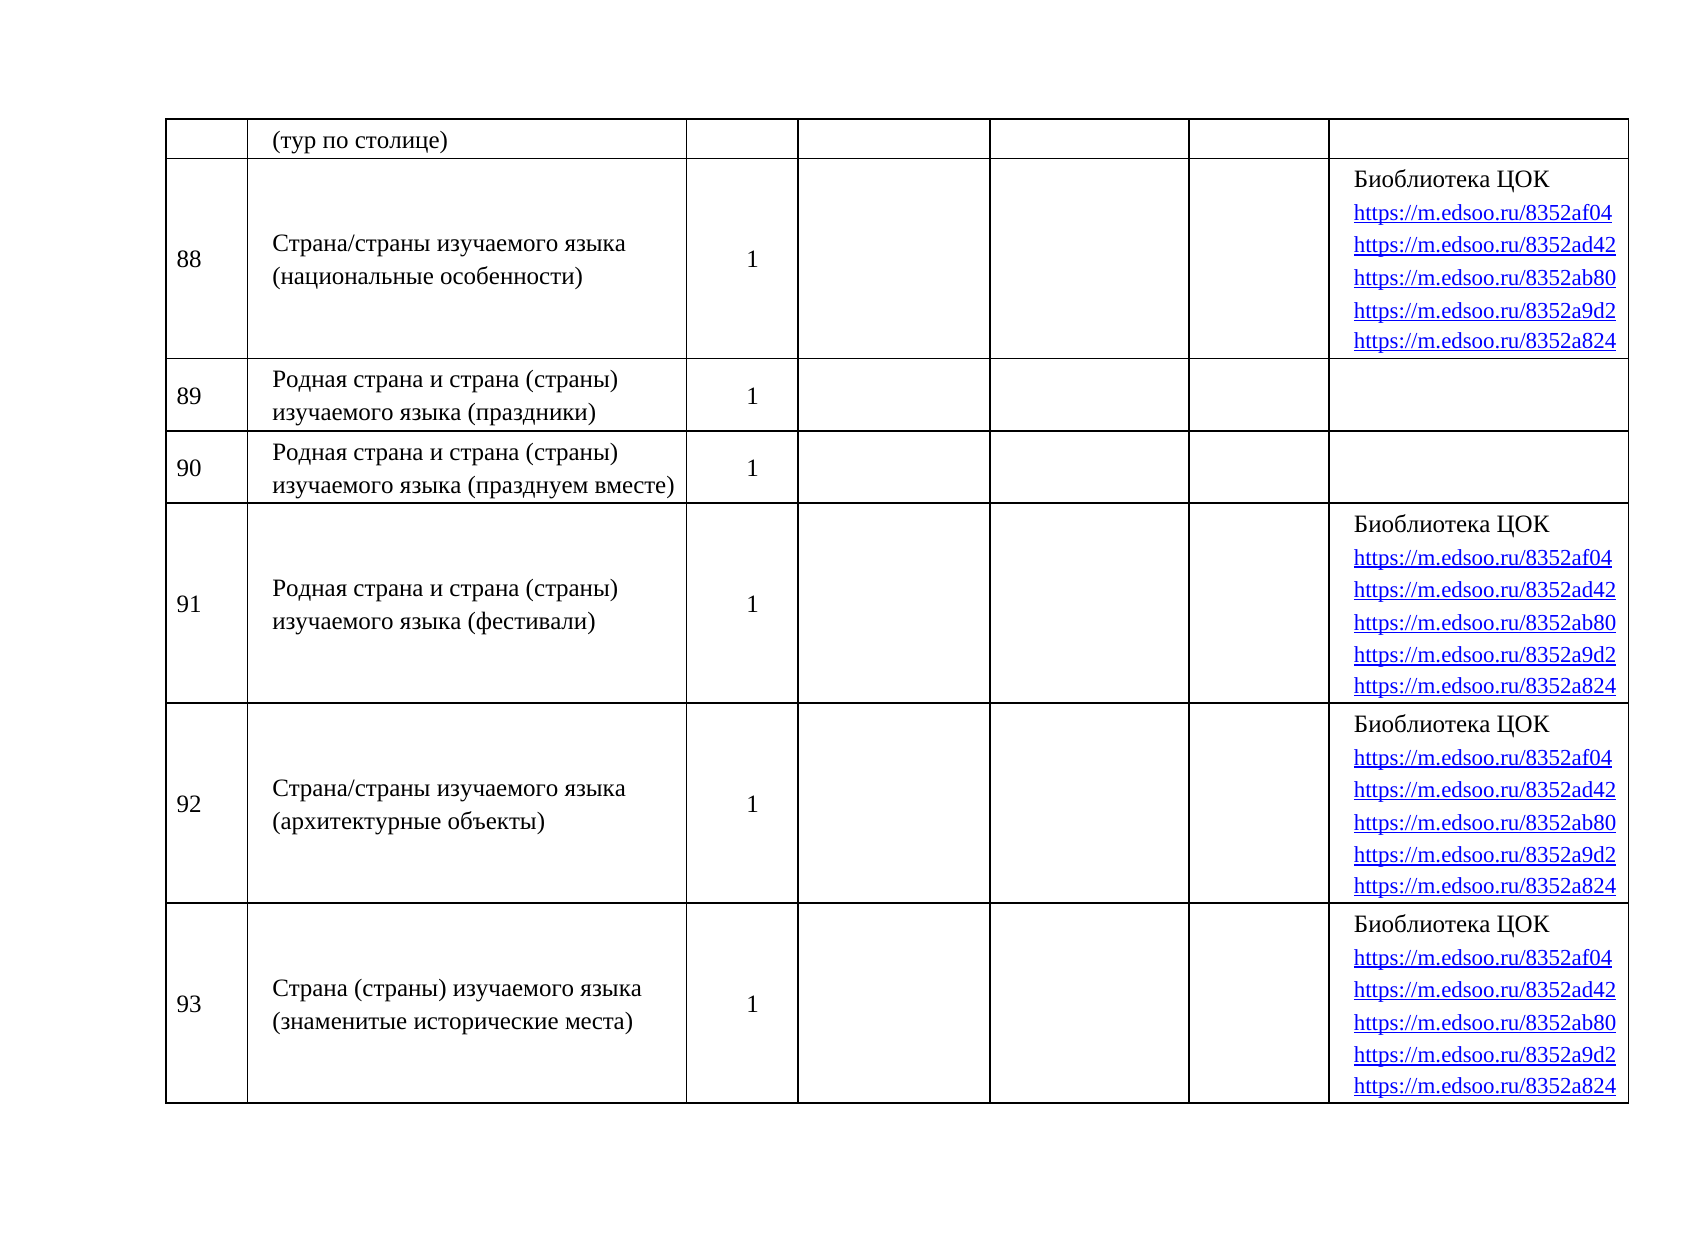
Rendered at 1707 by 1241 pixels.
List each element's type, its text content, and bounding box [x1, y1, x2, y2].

table_cell Родная страна и страна (страны) изучаемого языка (праздники) [248, 359, 686, 430]
table_cell Страна (страны) изучаемого языка (знаменитые исторические места) [248, 904, 686, 1102]
table_cell [991, 432, 1188, 502]
table_cell [799, 504, 989, 702]
table_cell 1 [687, 504, 797, 702]
table_cell [1190, 120, 1328, 157]
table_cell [1330, 120, 1628, 157]
table_cell Биоблиотека ЦОК https://m.edsoo.ru/8352af04 https://m.edsoo.ru/8352ad42 https://m.edsoo.ru/8352ab80 https://m.edsoo.ru/8352a9d2 https://m.edsoo.ru/8352a824 [1330, 159, 1628, 357]
table_cell 1 [687, 904, 797, 1102]
table_cell [1190, 432, 1328, 502]
table_cell 1 [687, 120, 797, 157]
table_cell [991, 159, 1188, 357]
table_cell 1 [687, 359, 797, 430]
table_cell Родная страна и страна (страны) изучаемого языка (фестивали) [248, 504, 686, 702]
table_cell 89 [167, 359, 247, 430]
table_cell [991, 504, 1188, 702]
table_cell [991, 704, 1188, 902]
table_cell [799, 359, 989, 430]
table_cell [799, 432, 989, 502]
table_cell [1190, 359, 1328, 430]
table_cell [991, 359, 1188, 430]
table_cell [1190, 159, 1328, 357]
table_cell [991, 120, 1188, 157]
table_cell 88 [167, 159, 247, 357]
table_cell [799, 159, 989, 357]
table_cell [799, 120, 989, 157]
table_cell [1190, 904, 1328, 1102]
table_cell [1190, 504, 1328, 702]
table_cell 93 [167, 904, 247, 1102]
table_cell [1190, 704, 1328, 902]
table_cell 1 [687, 432, 797, 502]
table_cell [991, 904, 1188, 1102]
table_cell Страна/страны изучаемого языка (национальные особенности) [248, 159, 686, 357]
table_cell 87 [167, 120, 247, 157]
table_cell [248, 120, 686, 157]
table_cell 91 [167, 504, 247, 702]
table_cell [1330, 359, 1628, 430]
table_cell Страна/страны изучаемого языка (архитектурные объекты) [248, 704, 686, 902]
table_cell 1 [687, 159, 797, 357]
table_cell 92 [167, 704, 247, 902]
table_cell Биоблиотека ЦОК https://m.edsoo.ru/8352af04 https://m.edsoo.ru/8352ad42 https://m.edsoo.ru/8352ab80 https://m.edsoo.ru/8352a9d2 https://m.edsoo.ru/8352a824 [1330, 904, 1628, 1102]
table_cell Биоблиотека ЦОК https://m.edsoo.ru/8352af04 https://m.edsoo.ru/8352ad42 https://m.edsoo.ru/8352ab80 https://m.edsoo.ru/8352a9d2 https://m.edsoo.ru/8352a824 [1330, 704, 1628, 902]
table_cell Родная страна и страна (страны) изучаемого языка (празднуем вместе) [248, 432, 686, 502]
table_cell 1 [687, 704, 797, 902]
table_cell [799, 704, 989, 902]
table_cell Биоблиотека ЦОК https://m.edsoo.ru/8352af04 https://m.edsoo.ru/8352ad42 https://m.edsoo.ru/8352ab80 https://m.edsoo.ru/8352a9d2 https://m.edsoo.ru/8352a824 [1330, 504, 1628, 702]
table_cell [1330, 432, 1628, 502]
table_cell [799, 904, 989, 1102]
table_cell 90 [167, 432, 247, 502]
